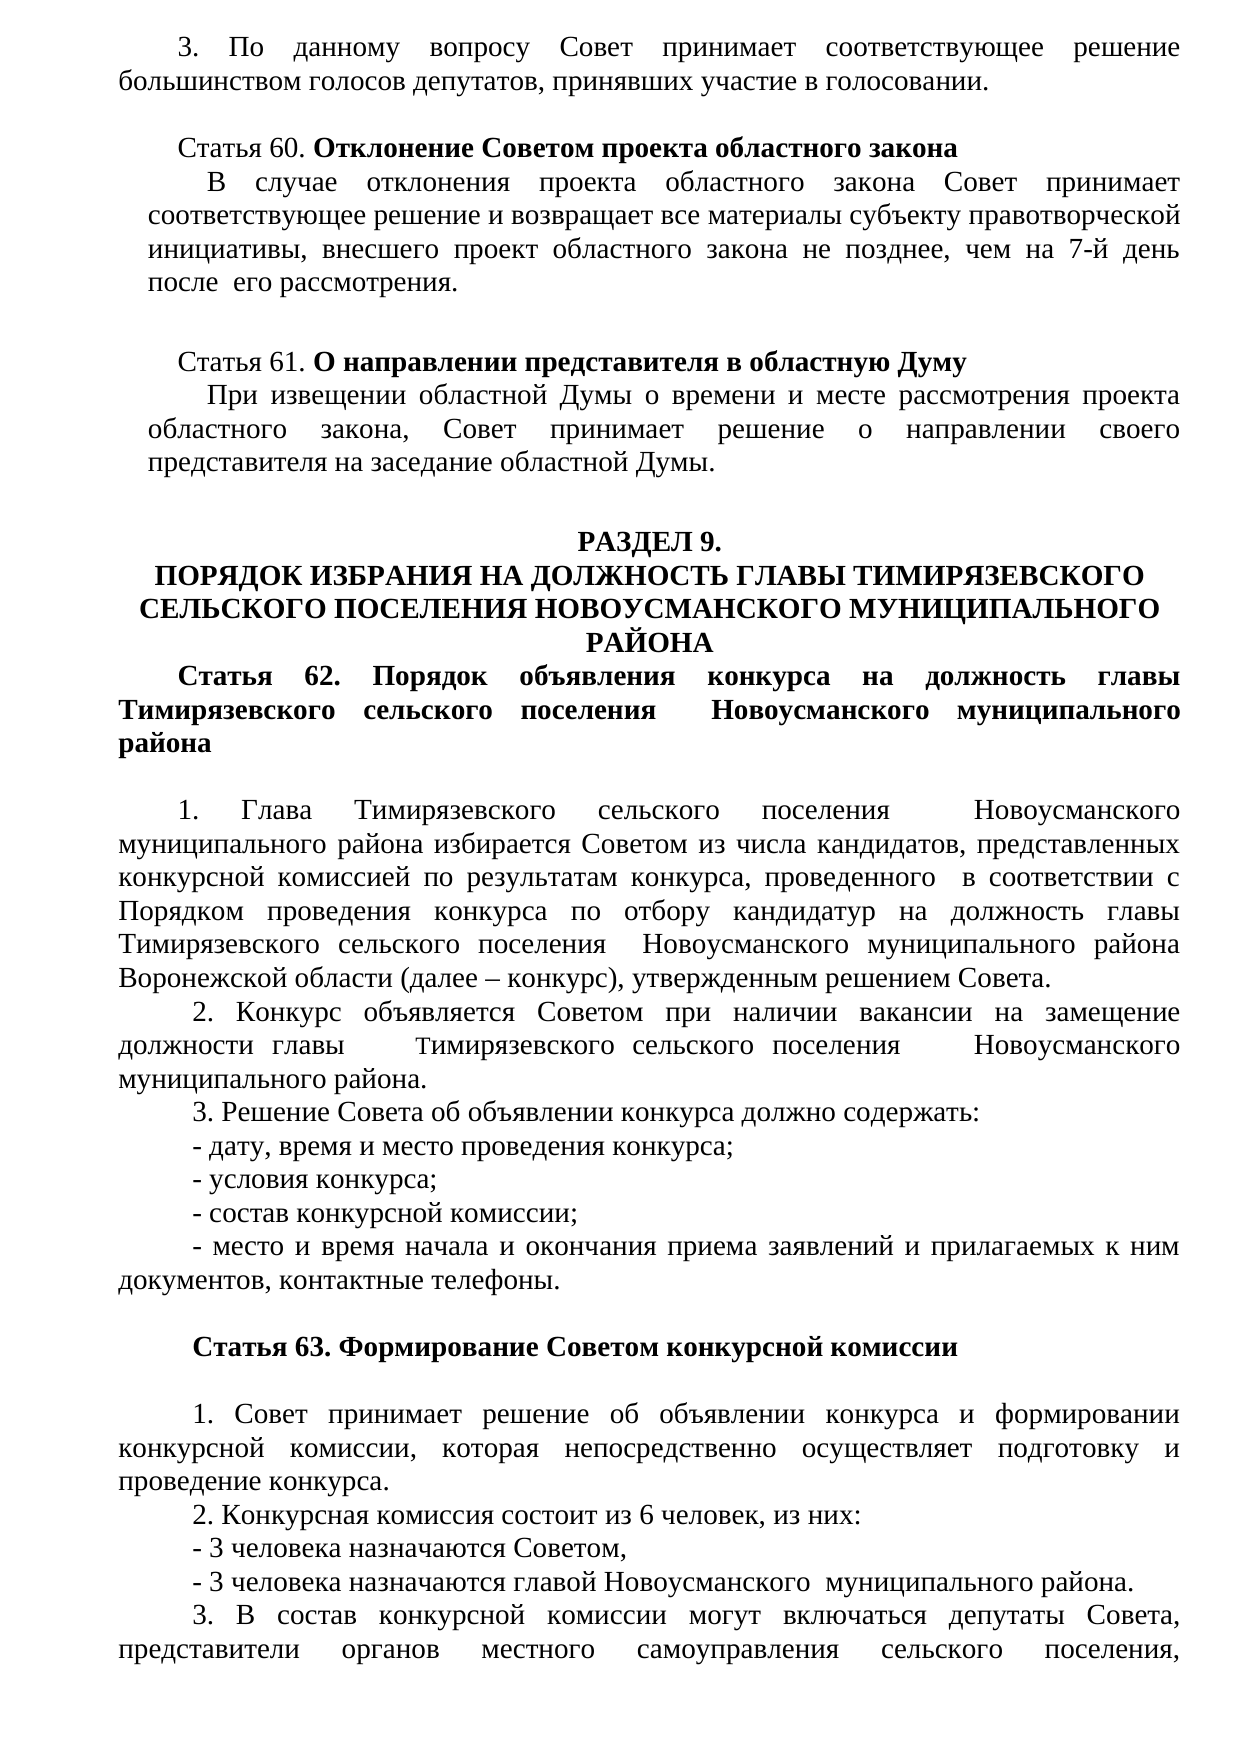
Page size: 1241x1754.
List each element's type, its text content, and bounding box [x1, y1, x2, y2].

text При извещении областной Думы о времени и месте рассмотрения проекта областного закона, Совет принимает решение о направлении своего представителя на заседание областной Думы. [148, 377, 1181, 478]
text - 3 человека назначаются Советом, [118, 1530, 1181, 1564]
text - 3 человека назначаются главой Новоусманского муниципального района. [118, 1564, 1181, 1597]
text 2. Конкурс объявляется Советом при наличии вакансии на замещение должности главы Тимирязевского сельского поселения Новоусманского муниципального района. [118, 994, 1181, 1094]
text Статья 62. Порядок объявления конкурса на должность главы Тимирязевского сельского поселения Новоусманского муниципального района [118, 658, 1181, 759]
text Статья 63. Формирование Советом конкурсной комиссии [118, 1329, 1181, 1363]
text - состав конкурсной комиссии; [118, 1195, 1181, 1228]
text 2. Конкурсная комиссия состоит из 6 человек, из них: [118, 1497, 1181, 1530]
text Статья 60. Отклонение Советом проекта областного закона [118, 130, 1181, 164]
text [118, 1597, 1181, 1664]
text 1. Совет принимает решение об объявлении конкурса и формировании конкурсной комиссии, которая непосредственно осуществляет подготовку и проведение конкурса. [118, 1396, 1181, 1497]
text ПОРЯДОК ИЗБРАНИЯ НА ДОЛЖНОСТЬ ГЛАВЫ ТИМИРЯЗЕВСКОГО СЕЛЬСКОГО ПОСЕЛЕНИЯ НОВОУСМАНСКОГО МУНИЦИПАЛЬНОГО РАЙОНА [118, 558, 1181, 658]
text - место и время начала и окончания приема заявлений и прилагаемых к ним документов, контактные телефоны. [118, 1228, 1181, 1296]
text РАЗДЕЛ 9. [118, 524, 1181, 558]
text 3. По данному вопросу Совет принимает соответствующее решение большинством голосов депутатов, принявших участие в голосовании. [118, 29, 1181, 97]
text - условия конкурса; [118, 1161, 1181, 1195]
text - дату, время и место проведения конкурса; [118, 1128, 1181, 1161]
text В случае отклонения проекта областного закона Совет принимает соответствующее решение и возвращает все материалы субъекту правотворческой инициативы, внесшего проект областного закона не позднее, чем на 7-й день после его рассмотрения. [148, 164, 1181, 298]
text Статья 61. О направлении представителя в областную Думу [118, 344, 1181, 377]
text 1. Глава Тимирязевского сельского поселения Новоусманского муниципального района избирается Советом из числа кандидатов, представленных конкурсной комиссией по результатам конкурса, проведенного в соответствии с Порядком проведения конкурса по отбору кандидатур на должность главы Тимирязевского сельского поселения Новоусманского муниципального района Воронежской области (далее – конкурс), утвержденным решением Совета. [118, 792, 1181, 994]
text 3. Решение Совета об объявлении конкурса должно содержать: [118, 1094, 1181, 1128]
